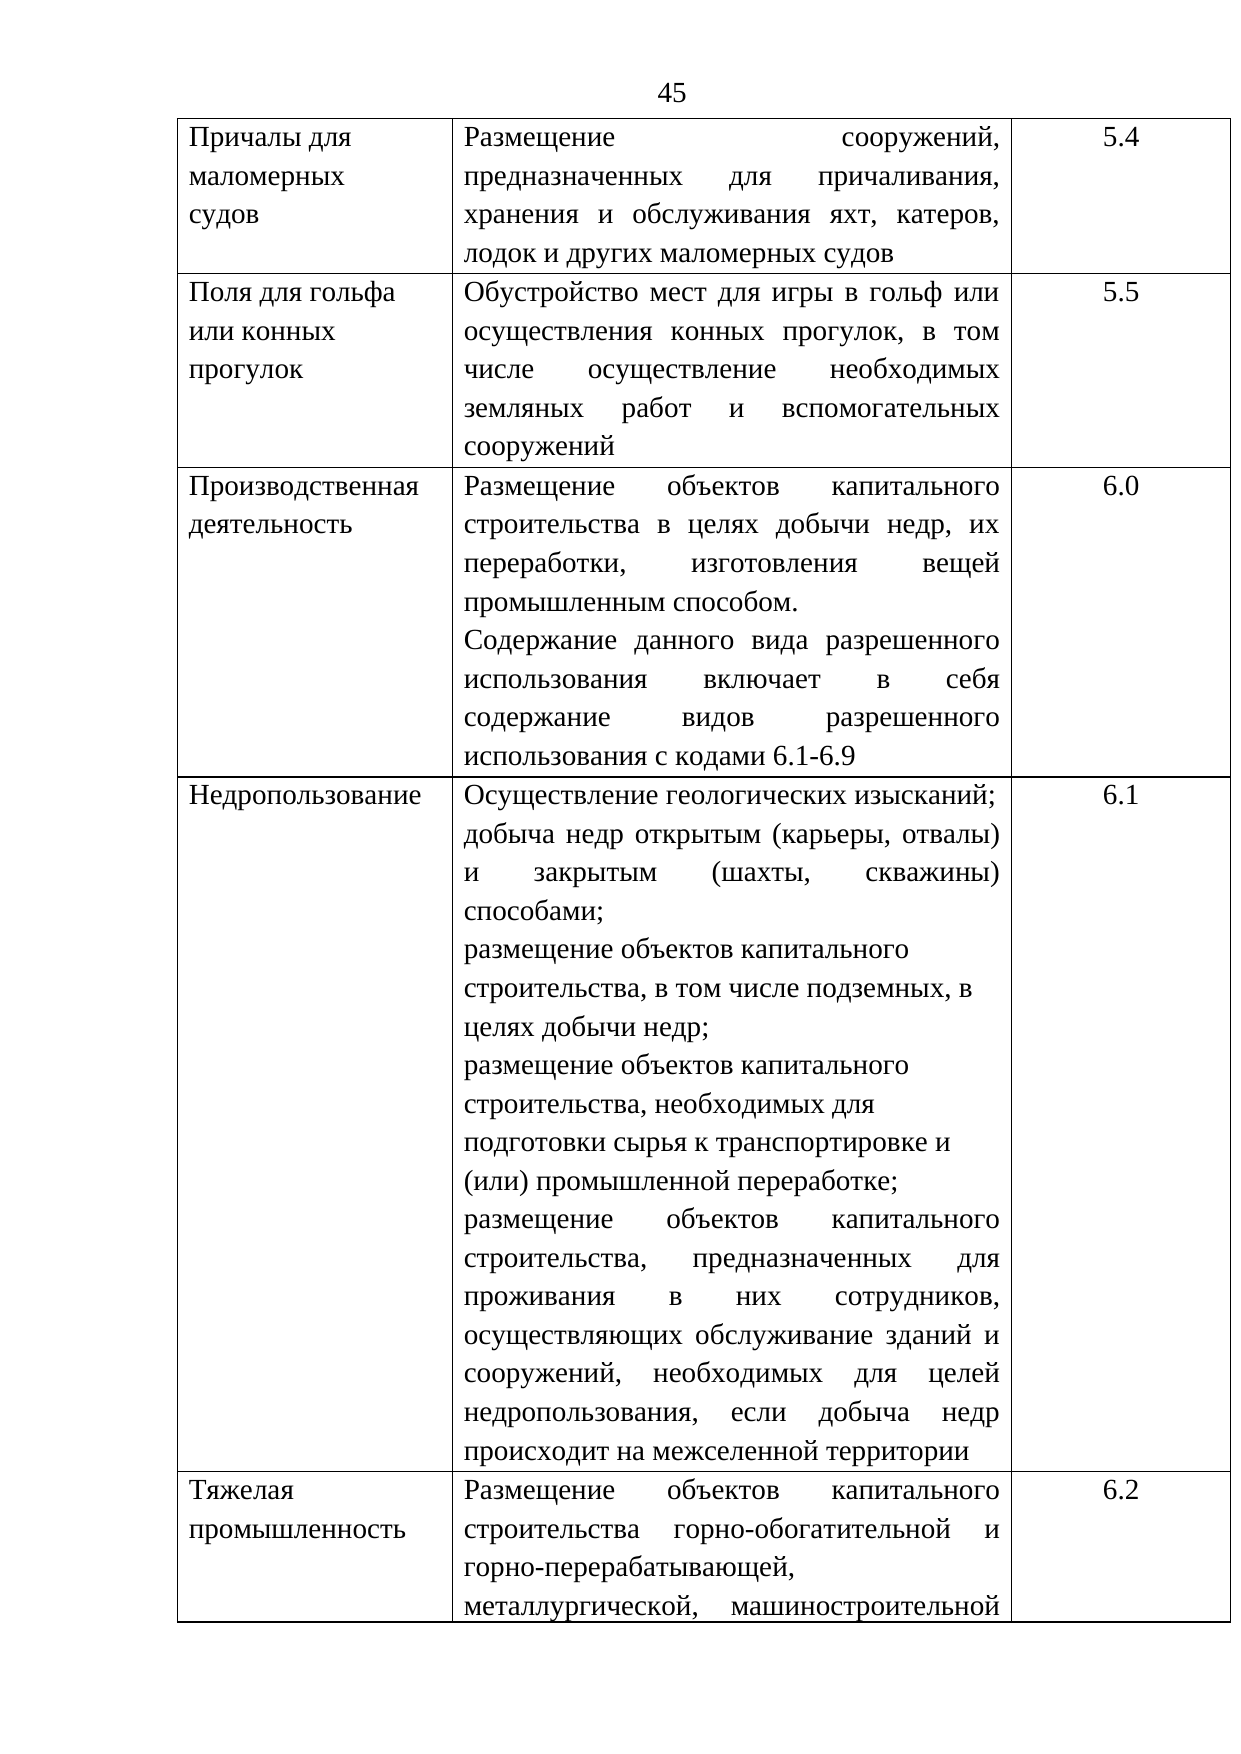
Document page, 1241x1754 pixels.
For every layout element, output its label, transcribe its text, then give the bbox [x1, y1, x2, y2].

table_cell Поля для гольфа или конных прогулок [178, 274, 452, 467]
table_cell Размещение объектов капитального строительства в целях добычи недр, их переработки, изготовления вещей промышленным способом. Содержание данного вида разрешенного использования включает в себя содержание видов разрешенного использования с кодами 6.1-6.9 [453, 468, 1011, 776]
table_cell 6.2 [1012, 1472, 1230, 1621]
table_cell Размещение сооружений, предназначенных для причаливания, хранения и обслуживания яхт, катеров, лодок и других маломерных судов [453, 119, 1011, 273]
table_cell Осуществление геологических изысканий; добыча недр открытым (карьеры, отвалы) и закрытым (шахты, скважины) способами; размещение объектов капитального строительства, в том числе подземных, в целях добычи недр; размещение объектов капитального строительства, необходимых для подготовки сырья к транспортировке и (или) промышленной переработке; размещение объектов капитального строительства, предназначенных для проживания в них сотрудников, осуществляющих обслуживание зданий и сооружений, необходимых для целей недропользования, если добыча недр происходит на межселенной территории [453, 778, 1011, 1471]
table_cell 5.4 [1012, 119, 1230, 273]
table_cell Производственная деятельность [178, 468, 452, 776]
table_cell 6.0 [1012, 468, 1230, 776]
table_cell Обустройство мест для игры в гольф или осуществления конных прогулок, в том числе осуществление необходимых земляных работ и вспомогательных сооружений [453, 274, 1011, 467]
table_cell Причалы для маломерных судов [178, 119, 452, 273]
table_cell Тяжелая промышленность [178, 1472, 452, 1621]
table_cell Недропользование [178, 778, 452, 1471]
table_cell 6.1 [1012, 778, 1230, 1471]
table_cell 5.5 [1012, 274, 1230, 467]
